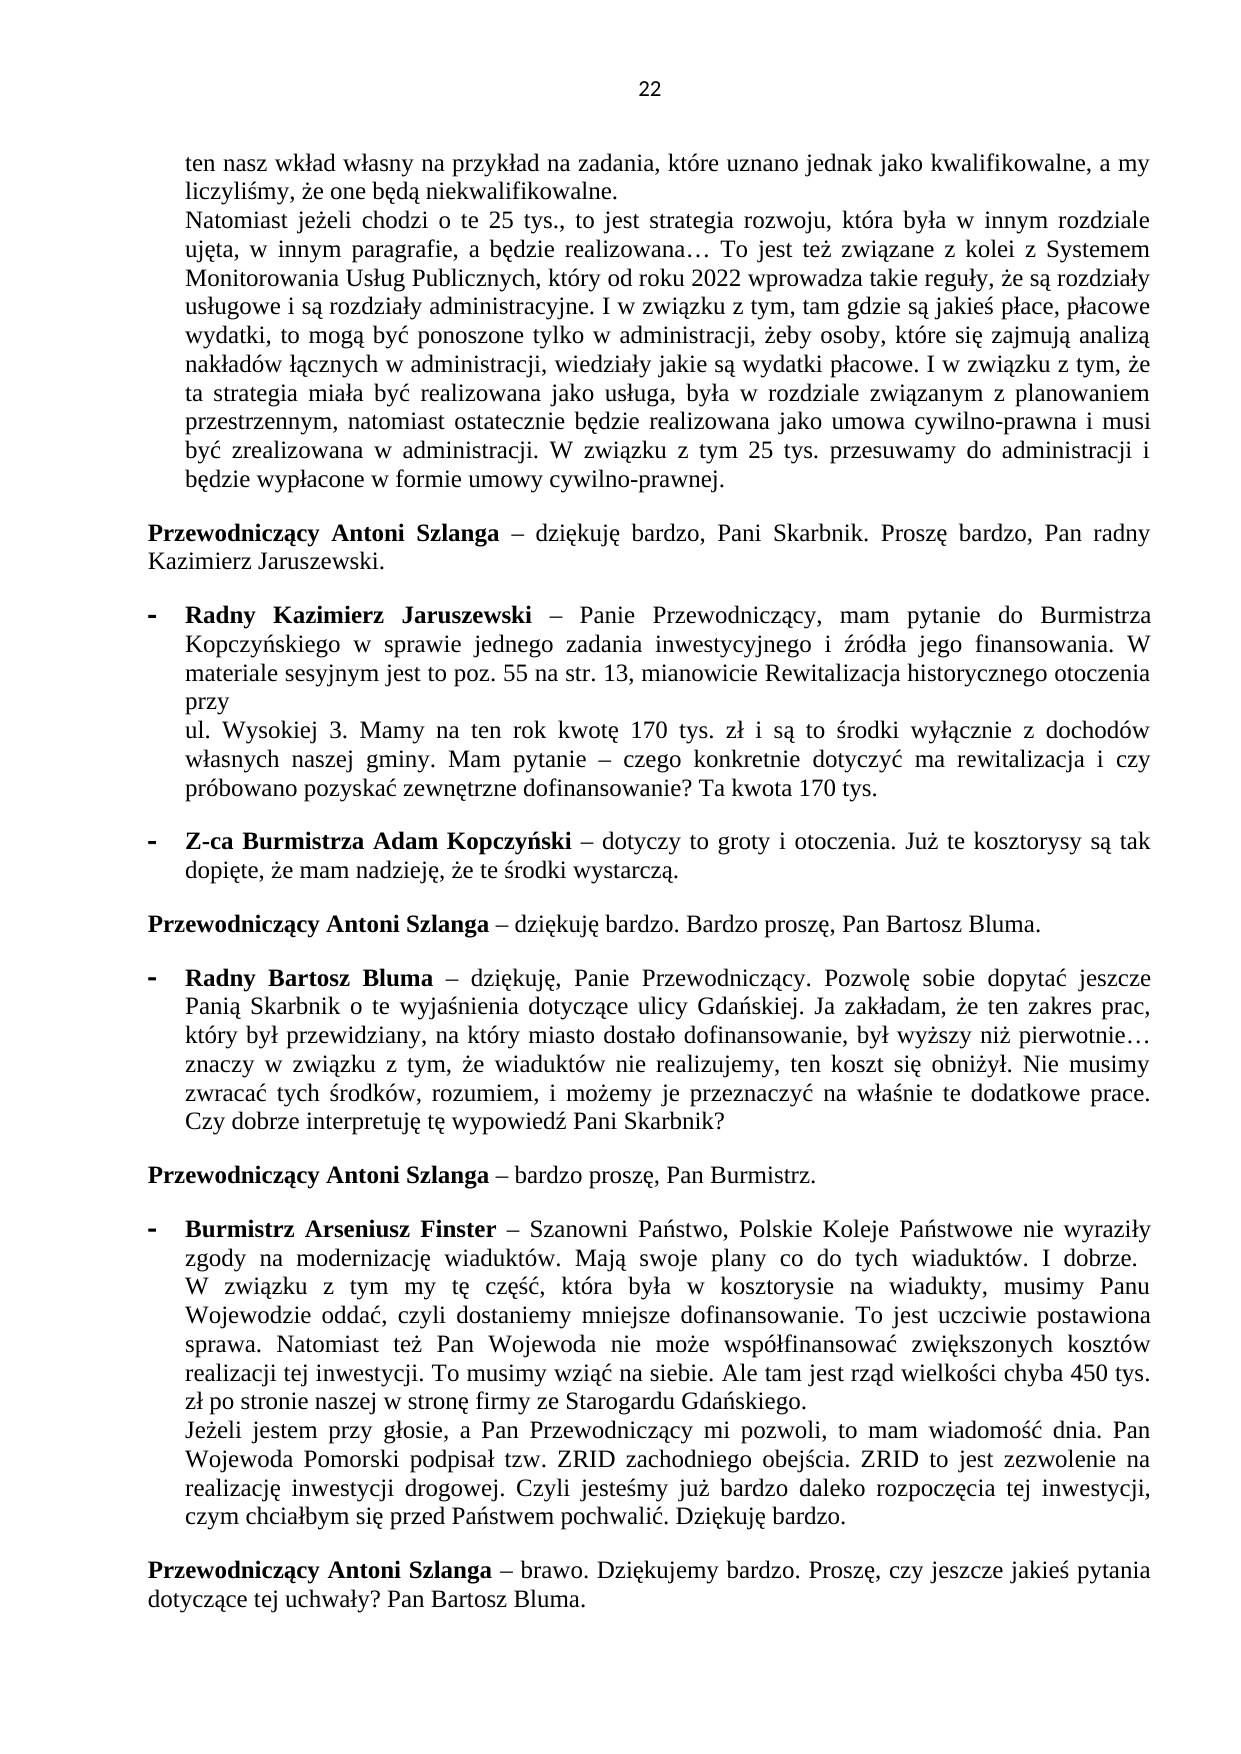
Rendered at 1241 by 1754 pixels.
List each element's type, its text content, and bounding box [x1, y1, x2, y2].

list Radny Bartosz Bluma – dziękuję, Panie Przewodniczący. Pozwolę sobie dopytać jeszcze Panią Skarbnik o te wyjaśnienia dotyczące ulicy Gdańskiej. Ja zakładam, że ten zakres prac, który był przewidziany, na który miasto dostało dofinansowanie, był wyższy niż pierwotnie… znaczy w związku z tym, że wiaduktów nie realizujemy, ten koszt się obniżył. Nie musimy zwracać tych środków, rozumiem, i możemy je przeznaczyć na właśnie te dodatkowe prace. Czy dobrze interpretuję tę wypowiedź Pani Skarbnik? [148, 963, 1152, 1135]
list Radny Kazimierz Jaruszewski – Panie Przewodniczący, mam pytanie do Burmistrza Kopczyńskiego w sprawie jednego zadania inwestycyjnego i źródła jego finansowania. W materiale sesyjnym jest to poz. 55 na str. 13, mianowicie Rewitalizacja historycznego otoczenia przy ul. Wysokiej 3. Mamy na ten rok kwotę 170 tys. zł i są to środki wyłącznie z dochodów własnych naszej gminy. Mam pytanie – czego konkretnie dotyczyć ma rewitalizacja i czy próbowano pozyskać zewnętrzne dofinansowanie? Ta kwota 170 tys. [148, 600, 1152, 801]
text Przewodniczący Antoni Szlanga – dziękuję bardzo, Pani Skarbnik. Proszę bardzo, Pan radny Kazimierz Jaruszewski. [148, 518, 1152, 575]
list Burmistrz Arseniusz Finster – Szanowni Państwo, Polskie Koleje Państwowe nie wyraziły zgody na modernizację wiaduktów. Mają swoje plany co do tych wiaduktów. I dobrze. W związku z tym my tę część, która była w kosztorysie na wiadukty, musimy Panu Wojewodzie oddać, czyli dostaniemy mniejsze dofinansowanie. To jest uczciwie postawiona sprawa. Natomiast też Pan Wojewoda nie może współfinansować zwiększonych kosztów realizacji tej inwestycji. To musimy wziąć na siebie. Ale tam jest rząd wielkości chyba 450 tys. zł po stronie naszej w stronę firmy ze Starogardu Gdańskiego. [148, 1214, 1152, 1415]
text Przewodniczący Antoni Szlanga – dziękuję bardzo. Bardzo proszę, Pan Bartosz Bluma. [148, 909, 1152, 938]
text Jeżeli jestem przy głosie, a Pan Przewodniczący mi pozwoli, to mam wiadomość dnia. Pan Wojewoda Pomorski podpisał tzw. ZRID zachodniego obejścia. ZRID to jest zezwolenie na realizację inwestycji drogowej. Czyli jesteśmy już bardzo daleko rozpoczęcia tej inwestycji, czym chciałbym się przed Państwem pochwalić. Dziękuję bardzo. [185, 1415, 1152, 1530]
text Przewodniczący Antoni Szlanga – bardzo proszę, Pan Burmistrz. [148, 1160, 1152, 1189]
text Natomiast jeżeli chodzi o te 25 tys., to jest strategia rozwoju, która była w innym rozdziale ujęta, w innym paragrafie, a będzie realizowana… To jest też związane z kolei z Systemem Monitorowania Usług Publicznych, który od roku 2022 wprowadza takie reguły, że są rozdziały usługowe i są rozdziały administracyjne. I w związku z tym, tam gdzie są jakieś płace, płacowe wydatki, to mogą być ponoszone tylko w administracji, żeby osoby, które się zajmują analizą nakładów łącznych w administracji, wiedziały jakie są wydatki płacowe. I w związku z tym, że ta strategia miała być realizowana jako usługa, była w rozdziale związanym z planowaniem przestrzennym, natomiast ostatecznie będzie realizowana jako umowa cywilno-prawna i musi być zrealizowana w administracji. W związku z tym 25 tys. przesuwamy do administracji i będzie wypłacone w formie umowy cywilno-prawnej. [185, 205, 1152, 493]
list Z-ca Burmistrza Adam Kopczyński – dotyczy to groty i otoczenia. Już te kosztorysy są tak dopięte, że mam nadzieję, że te środki wystarczą. [148, 826, 1152, 884]
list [148, 148, 1152, 205]
text Przewodniczący Antoni Szlanga – brawo. Dziękujemy bardzo. Proszę, czy jeszcze jakieś pytania dotyczące tej uchwały? Pan Bartosz Bluma. [148, 1555, 1152, 1613]
